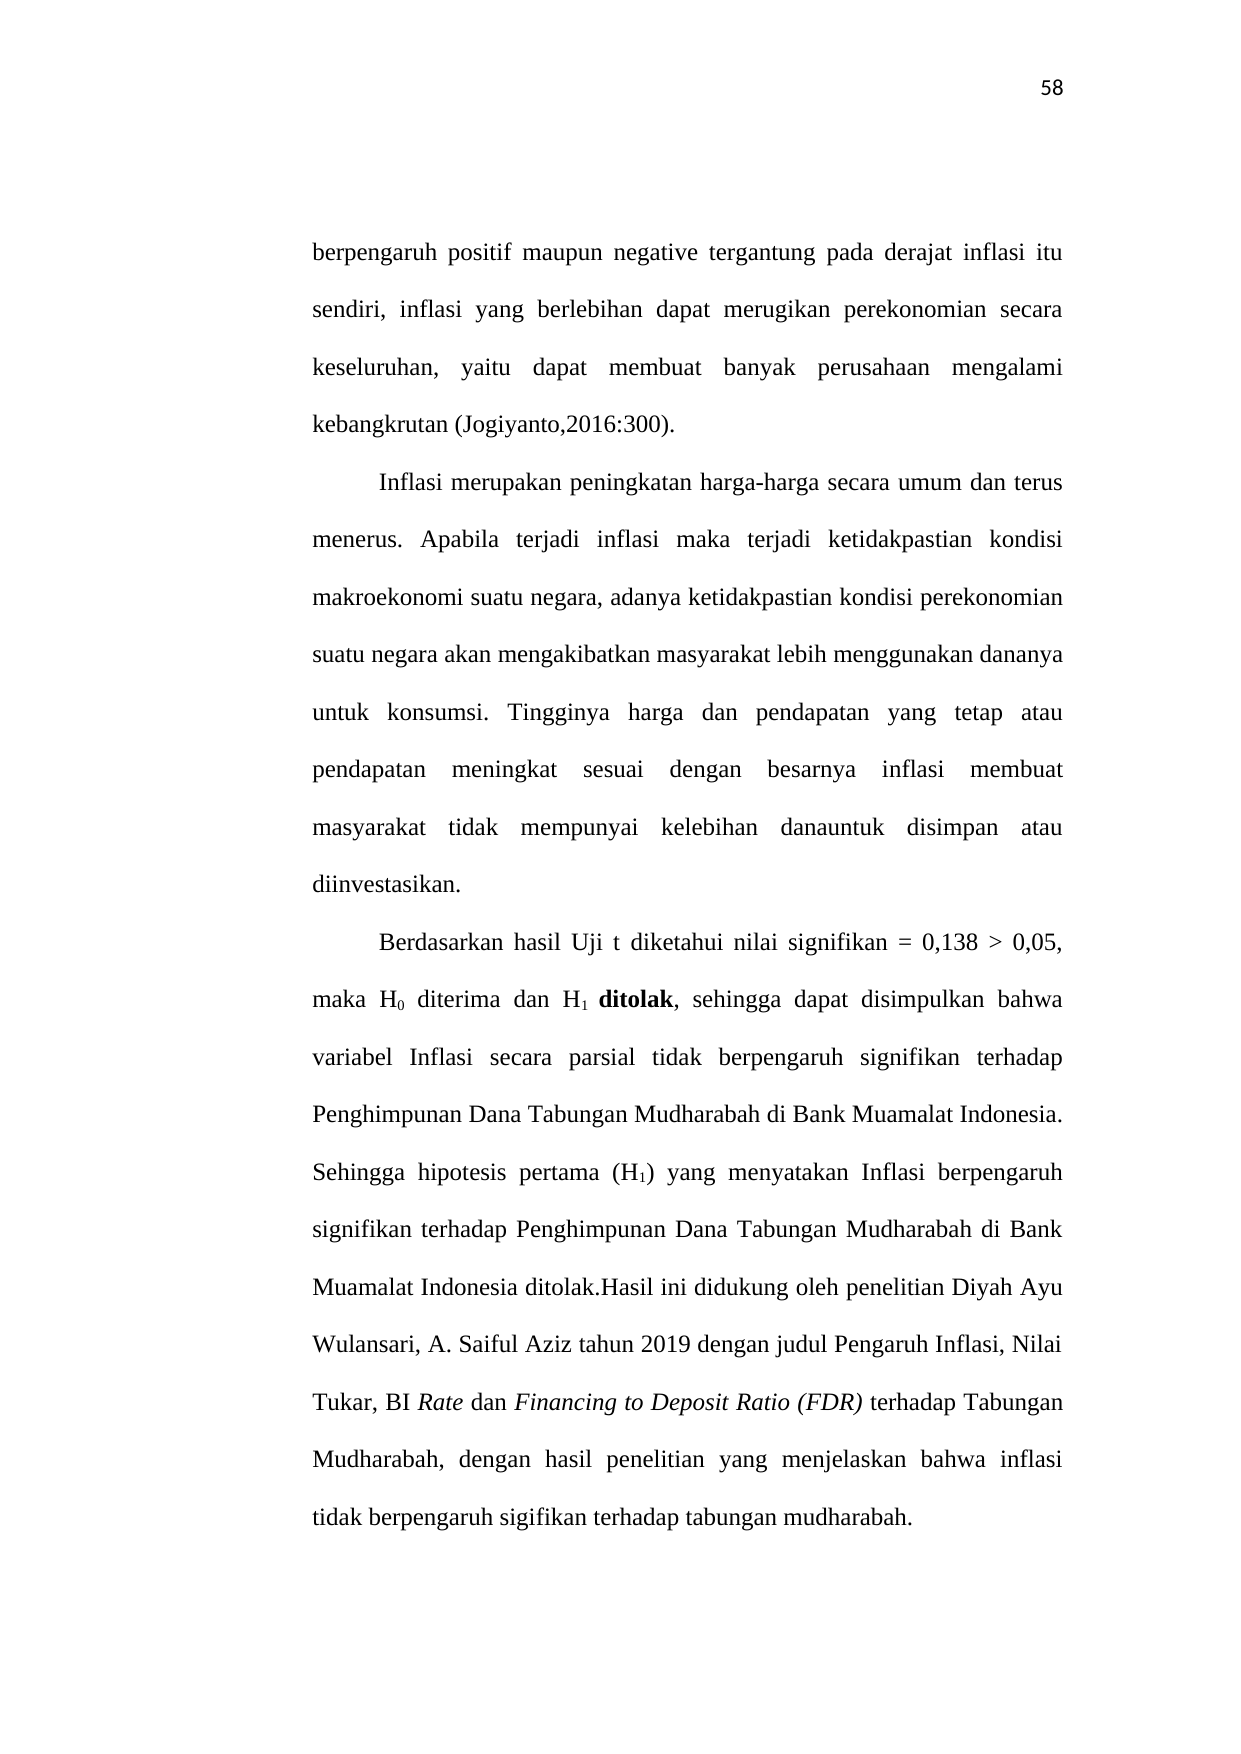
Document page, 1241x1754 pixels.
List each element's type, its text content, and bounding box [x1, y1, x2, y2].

list Berdasarkan hasil Uji t diketahui nilai signifikan = 0,138 > 0,05, maka H0 diterima dan H1 ditolak, sehingga dapat disimpulkan bahwa variabel Inflasi secara parsial tidak berpengaruh signifikan terhadap Penghimpunan Dana Tabungan Mudharabah di Bank Muamalat Indonesia. Sehingga hipotesis pertama (H1) yang menyatakan Inflasi berpengaruh signifikan terhadap Penghimpunan Dana Tabungan Mudharabah di Bank Muamalat Indonesia ditolak.Hasil ini didukung oleh penelitian Diyah Ayu Wulansari, A. Saiful Aziz tahun 2019 dengan judul Pengaruh Inflasi, Nilai Tukar, BI Rate dan Financing to Deposit Ratio (FDR) terhadap Tabungan Mudharabah, dengan hasil penelitian yang menjelaskan bahwa inflasi tidak berpengaruh sigifikan terhadap tabungan mudharabah. [312, 927, 1063, 1531]
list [312, 237, 1063, 438]
list Inflasi merupakan peningkatan harga-harga secara umum dan terus menerus. Apabila terjadi inflasi maka terjadi ketidakpastian kondisi makroekonomi suatu negara, adanya ketidakpastian kondisi perekonomian suatu negara akan mengakibatkan masyarakat lebih menggunakan dananya untuk konsumsi. Tingginya harga dan pendapatan yang tetap atau pendapatan meningkat sesuai dengan besarnya inflasi membuat masyarakat tidak mempunyai kelebihan danauntuk disimpan atau diinvestasikan. [312, 467, 1063, 898]
